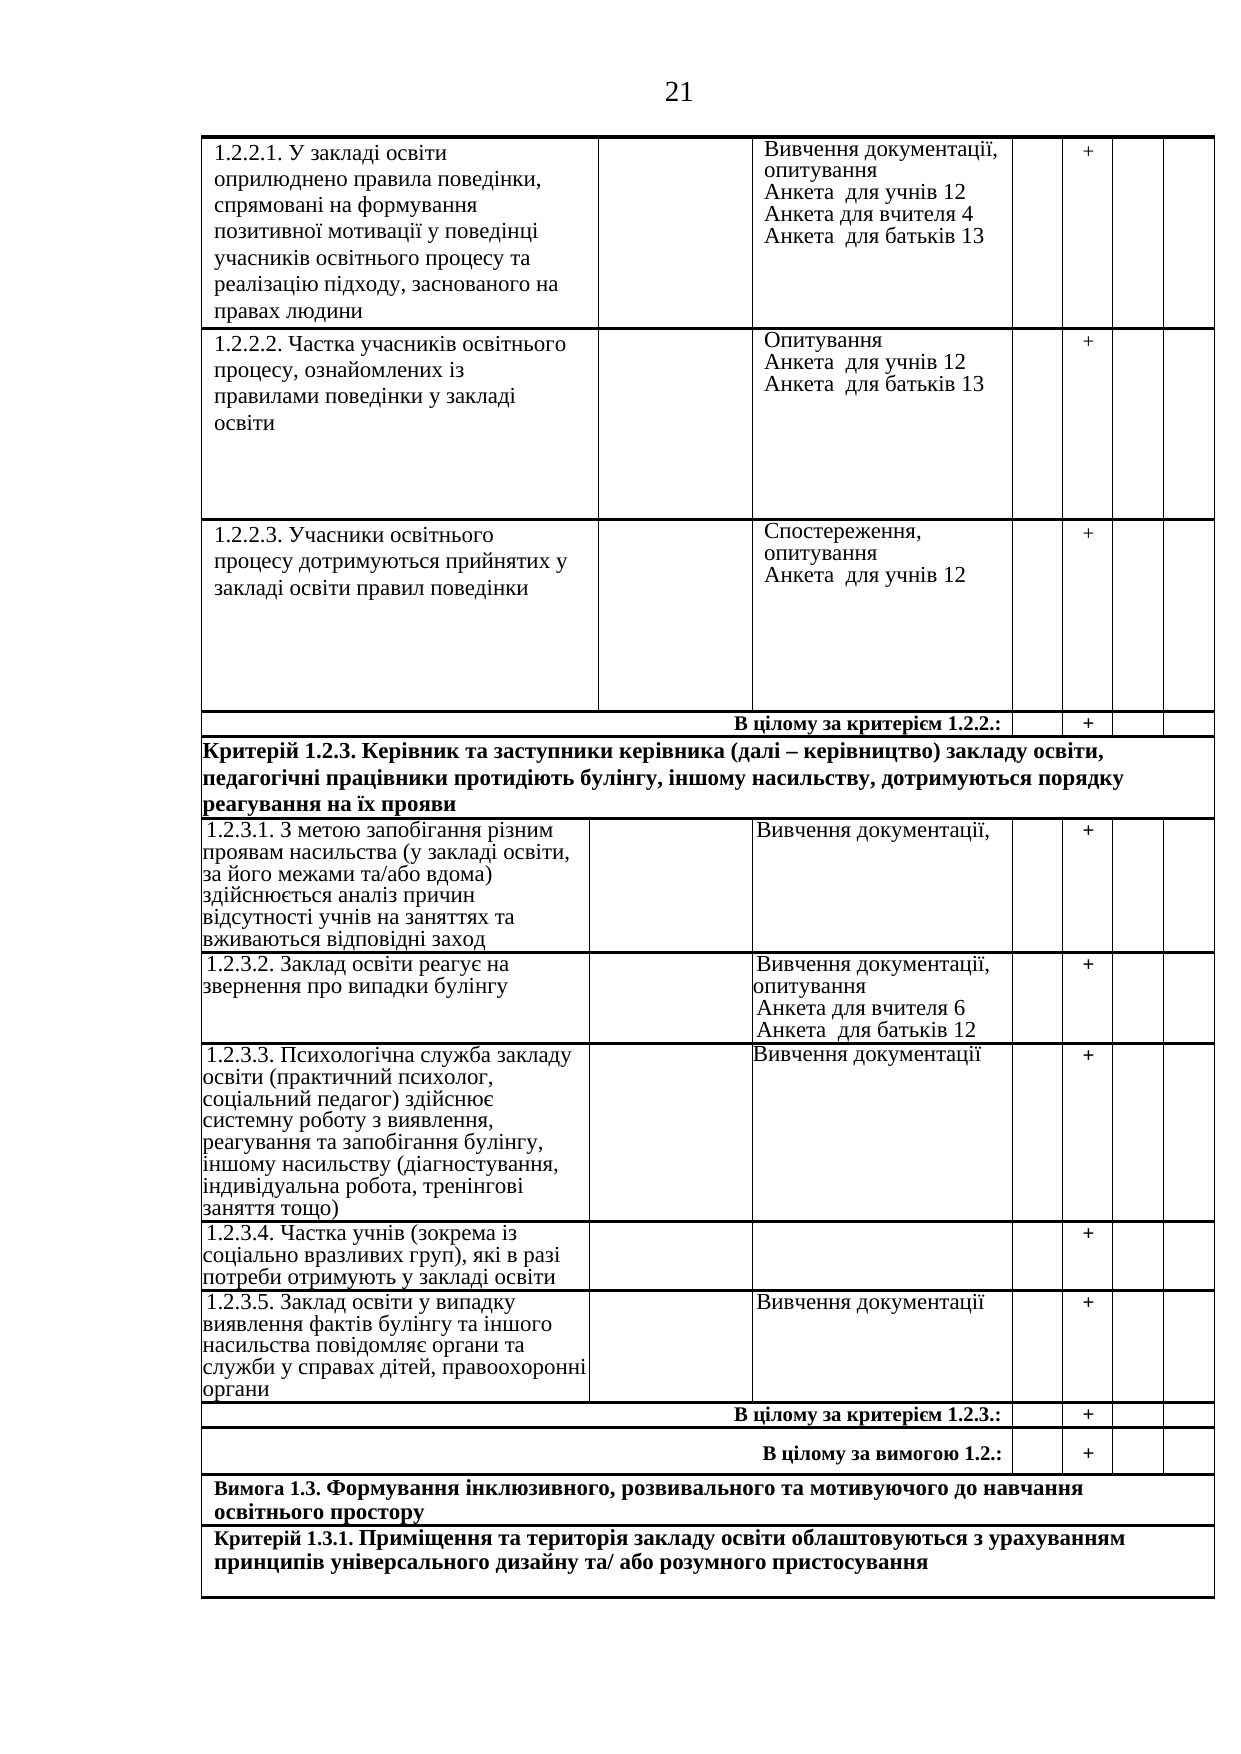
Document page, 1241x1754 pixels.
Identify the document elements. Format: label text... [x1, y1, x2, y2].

table_cell 1.2.3.1. З метою запобігання різним проявам насильства (у закладі освіти, за його межами та/або вдома) здійснюється аналіз причин відсутності учнів на заняттях та вживаються відповідні заход [202, 820, 589, 951]
table_cell 1.2.2.1. У закладі освіти оприлюднено правила поведінки, спрямовані на формування позитивної мотивації у поведінці учасників освітнього процесу та реалізацію підходу, заснованого на правах людини [202, 139, 598, 327]
table_cell [1013, 1404, 1062, 1426]
table_cell [1164, 330, 1214, 518]
table_cell [1113, 1404, 1163, 1426]
table_cell 1.2.3.2. Заклад освіти реагує на звернення про випадки булінгу [202, 954, 589, 1042]
table_cell + [1063, 713, 1112, 734]
table_cell Критерій 1.2.3. Керівник та заступники керівника (далі – керівництво) закладу освіти, педагогічні працівники протидіють булінгу, іншому насильству, дотримуються порядку реагування на їх прояви [202, 738, 1214, 817]
table_cell [1164, 954, 1214, 1042]
table_cell [590, 820, 752, 951]
table_cell [1113, 1223, 1163, 1288]
table_cell [599, 521, 752, 709]
table_cell + [1063, 1429, 1112, 1473]
table_cell Опитування Анкета для учнів 12 Анкета для батьків 13 [753, 330, 1012, 518]
table_cell + [1063, 954, 1112, 1042]
table_cell [1013, 1292, 1062, 1401]
table_cell [1013, 820, 1062, 951]
table_cell Вимога 1.3. Формування інклюзивного, розвивального та мотивуючого до навчання освітнього простору [202, 1476, 1214, 1524]
table_cell Вивчення документації, опитування Анкета для учнів 12 Анкета для вчителя 4 Анкета для батьків 13 [753, 139, 1012, 327]
table_cell [599, 330, 752, 518]
table_cell + [1063, 820, 1112, 951]
table_cell [1164, 713, 1214, 734]
table_cell [1113, 521, 1163, 709]
table_cell [1164, 1292, 1214, 1401]
table_cell Критерій 1.3.1. Приміщення та територія закладу освіти облаштовуються з урахуванням принципів універсального дизайну та/ або розумного пристосування [202, 1527, 1214, 1596]
table_cell [1113, 820, 1163, 951]
table_cell [590, 954, 752, 1042]
table_cell 1.2.3.4. Частка учнів (зокрема із соціально вразливих груп), які в разі потреби отримують у закладі освіти [202, 1223, 589, 1288]
table_cell Вивчення документації, [753, 820, 1012, 951]
table_cell Вивчення документації [753, 1045, 1012, 1220]
table_cell [1113, 1045, 1163, 1220]
table_cell [1113, 139, 1163, 327]
table_cell В цілому за вимогою 1.2.: [202, 1429, 1012, 1473]
table_cell + [1063, 139, 1112, 327]
table_cell Спостереження, опитування Анкета для учнів 12 [753, 521, 1012, 709]
table_cell + [1063, 521, 1112, 709]
table_cell [1013, 521, 1062, 709]
table_cell [1013, 954, 1062, 1042]
table_cell [590, 1045, 752, 1220]
table_cell [1013, 1223, 1062, 1288]
table_cell [1113, 954, 1163, 1042]
table_cell [1013, 330, 1062, 518]
table_cell Вивчення документації [753, 1292, 1012, 1401]
table_cell + [1063, 1045, 1112, 1220]
table_cell [1164, 139, 1214, 327]
table_cell 1.2.2.2. Частка учасників освітнього процесу, ознайомлених із правилами поведінки у закладі освіти [202, 330, 598, 518]
table_cell [1013, 1045, 1062, 1220]
table_cell + [1063, 330, 1112, 518]
table_cell [1013, 1429, 1062, 1473]
table_cell [1113, 1429, 1163, 1473]
table_cell В цілому за критерієм 1.2.2.: [202, 713, 1012, 734]
table_cell + [1063, 1404, 1112, 1426]
table_cell [1164, 1045, 1214, 1220]
table_cell [1113, 1292, 1163, 1401]
table_cell 1.2.2.3. Учасники освітнього процесу дотримуються прийнятих у закладі освіти правил поведінки [202, 521, 598, 709]
table_cell [1113, 330, 1163, 518]
table_cell [1164, 1404, 1214, 1426]
table_cell В цілому за критерієм 1.2.3.: [202, 1404, 1012, 1426]
table_cell [1164, 820, 1214, 951]
table_cell [590, 1223, 752, 1288]
table_cell [1164, 521, 1214, 709]
table_cell 1.2.3.3. Психологічна служба закладу освіти (практичний психолог, соціальний педагог) здійснює системну роботу з виявлення, реагування та запобігання булінгу, іншому насильству (діагностування, індивідуальна робота, тренінгові заняття тощо) [202, 1045, 589, 1220]
table_cell + [1063, 1292, 1112, 1401]
table_cell [1164, 1223, 1214, 1288]
table_cell [1013, 713, 1062, 734]
table_cell [590, 1292, 752, 1401]
table_cell + [1063, 1223, 1112, 1288]
table_cell [753, 1223, 1012, 1288]
table_cell [1013, 139, 1062, 327]
table_cell [599, 139, 752, 327]
table_cell 1.2.3.5. Заклад освіти у випадку виявлення фактів булінгу та іншого насильства повідомляє органи та служби у справах дітей, правоохоронні органи [202, 1292, 589, 1401]
table_cell Вивчення документації, опитування Анкета для вчителя 6 Анкета для батьків 12 [753, 954, 1012, 1042]
table_cell [1164, 1429, 1214, 1473]
table_cell [1113, 713, 1163, 734]
